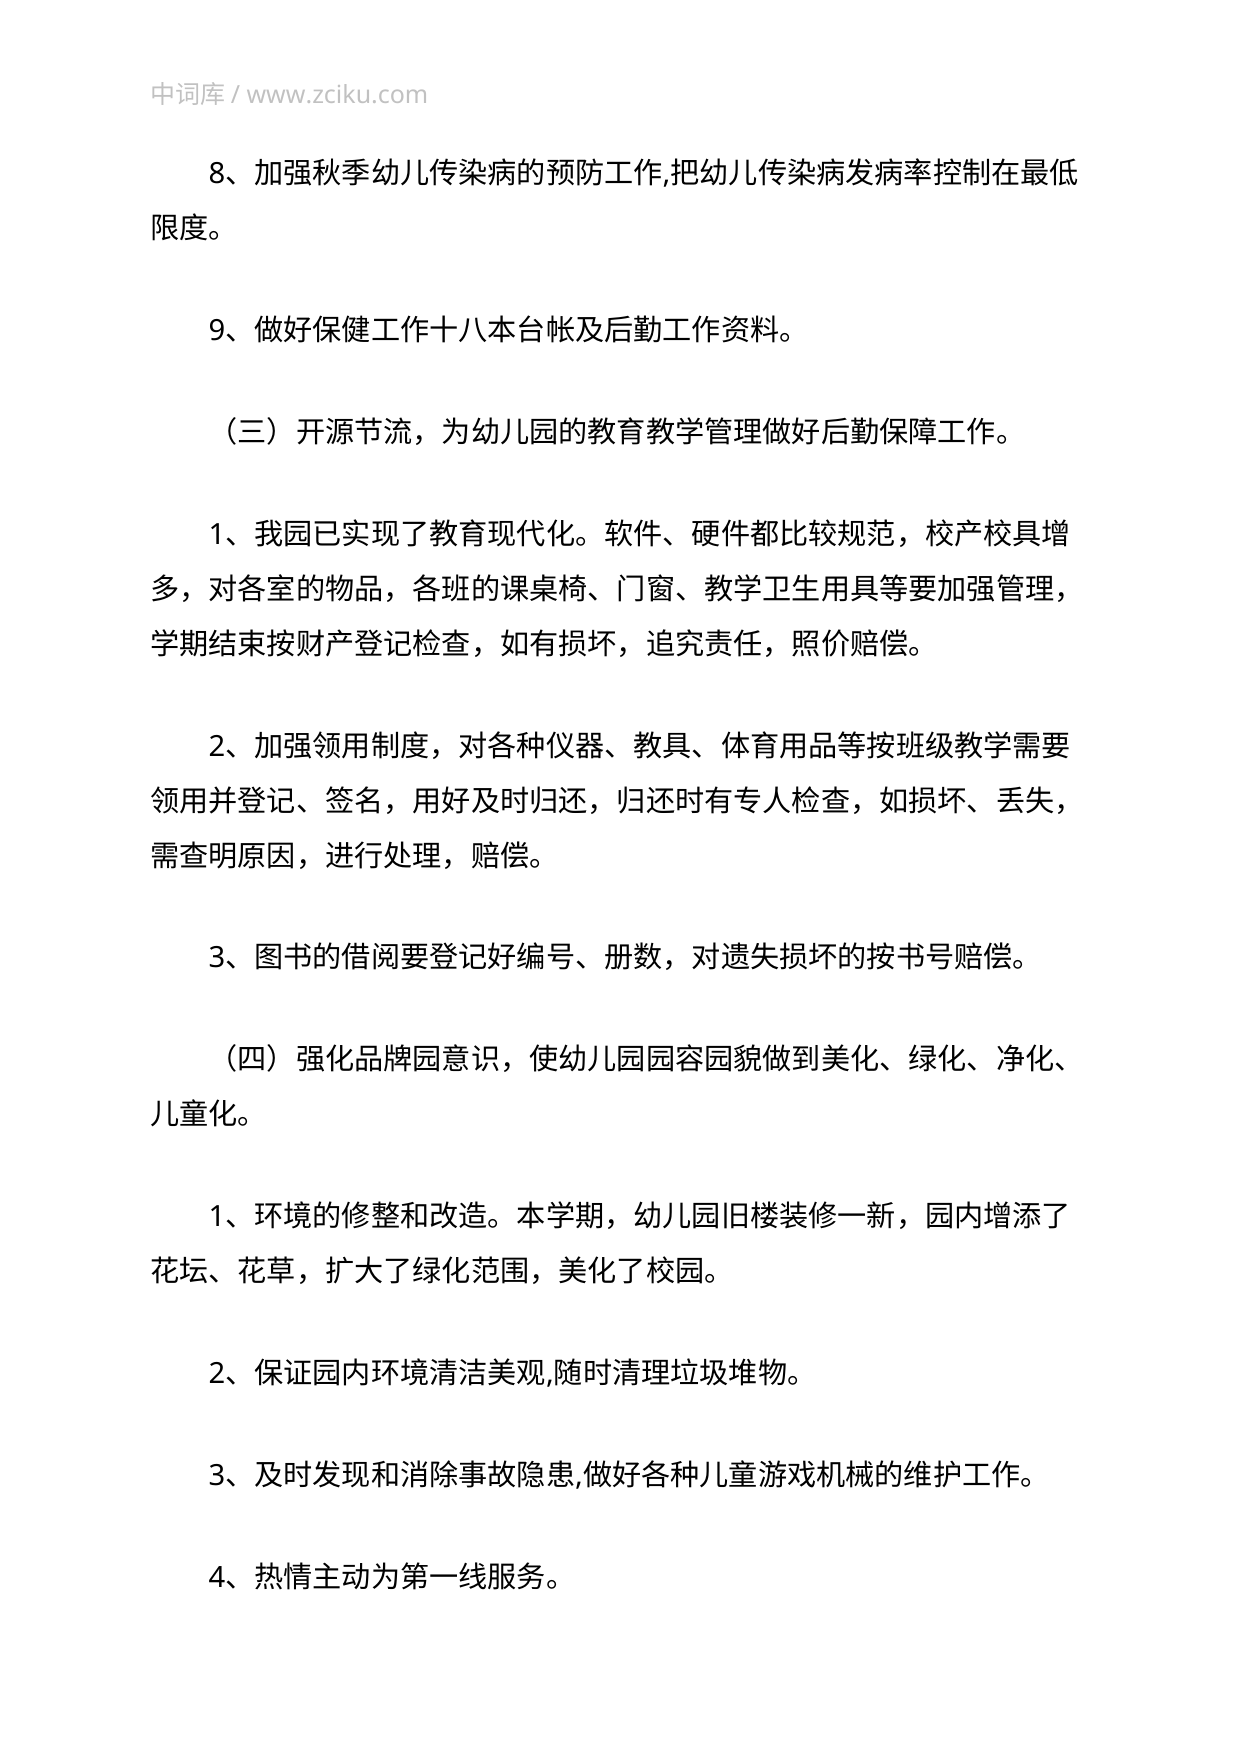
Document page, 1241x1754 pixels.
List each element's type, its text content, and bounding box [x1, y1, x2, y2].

text （三）开源节流，为幼儿园的教育教学管理做好后勤保障工作。 [150, 409, 1090, 451]
text 1、我园已实现了教育现代化。软件、硬件都比较规范，校产校具增多，对各室的物品，各班的课桌椅、门窗、教学卫生用具等要加强管理，学期结束按财产登记检查，如有损坏，追究责任，照价赔偿。 [150, 511, 1090, 663]
text 1、环境的修整和改造。本学期，幼儿园旧楼装修一新，园内增添了花坛、花草，扩大了绿化范围，美化了校园。 [150, 1192, 1090, 1290]
text 2、加强领用制度，对各种仪器、教具、体育用品等按班级教学需要领用并登记、签名，用好及时归还，归还时有专人检查，如损坏、丢失，需查明原因，进行处理，赔偿。 [150, 722, 1090, 874]
text 4、热情主动为第一线服务。 [150, 1553, 1090, 1596]
text 9、做好保健工作十八本台帐及后勤工作资料。 [150, 307, 1090, 349]
text 3、及时发现和消除事故隐患,做好各种儿童游戏机械的维护工作。 [150, 1451, 1090, 1494]
text 3、图书的借阅要登记好编号、册数，对遗失损坏的按书号赔偿。 [150, 934, 1090, 976]
text （四）强化品牌园意识，使幼儿园园容园貌做到美化、绿化、净化、儿童化。 [150, 1036, 1090, 1133]
text 2、保证园内环境清洁美观,随时清理垃圾堆物。 [150, 1349, 1090, 1392]
text 8、加强秋季幼儿传染病的预防工作,把幼儿传染病发病率控制在最低限度。 [150, 150, 1090, 247]
